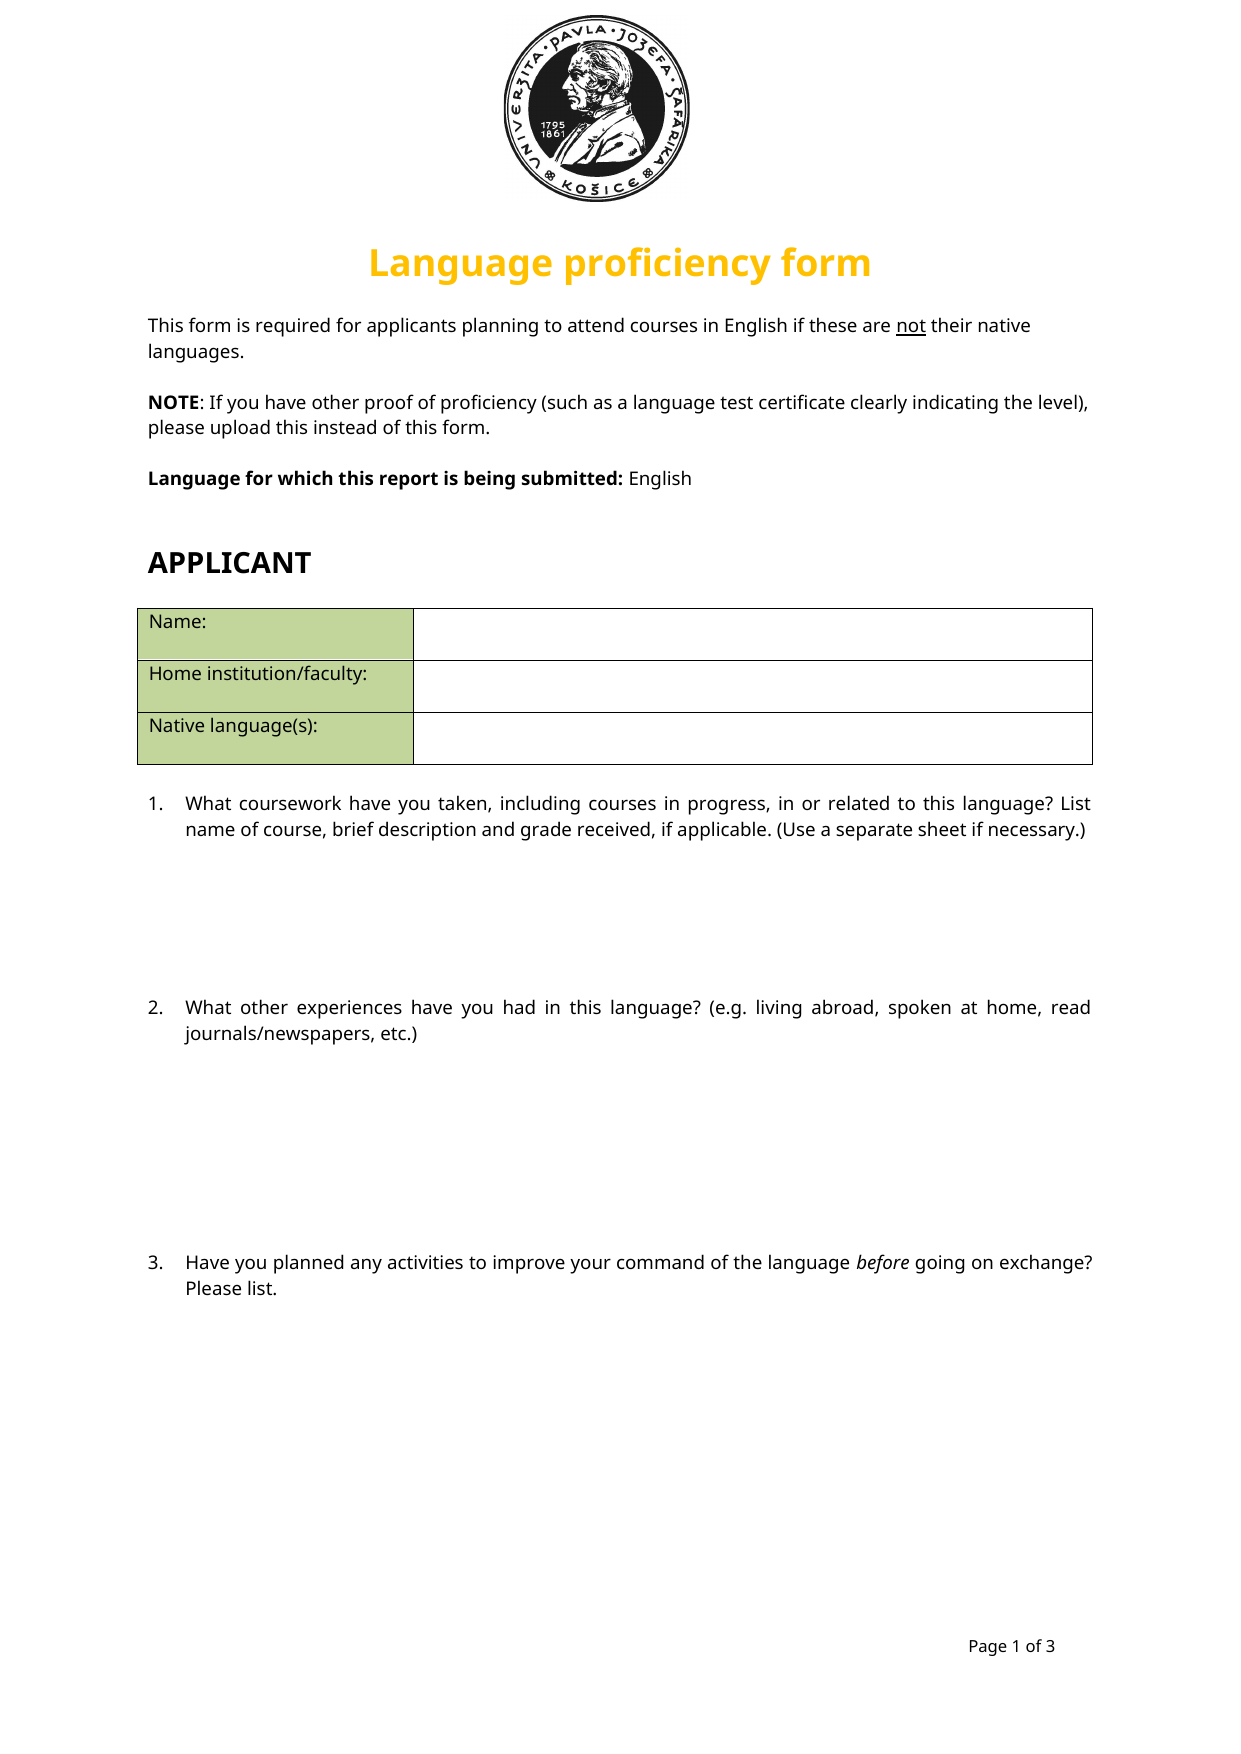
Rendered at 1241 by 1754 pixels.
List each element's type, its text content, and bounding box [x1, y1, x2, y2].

list Have you planned any activities to improve your command of the language before going on exchange? Please list. [148, 1250, 1092, 1301]
table_cell Native language(s): [138, 713, 413, 764]
text Language proficiency form [148, 236, 1092, 287]
text Language for which this report is being submitted: English [148, 466, 1092, 491]
table_cell [414, 661, 1092, 712]
table_cell Home institution/faculty: [138, 661, 413, 712]
table_cell [414, 713, 1092, 764]
list What other experiences have you had in this language? (e.g. living abroad, spoken at home, read journals/newspapers, etc.) [148, 994, 1092, 1046]
list What coursework have you taken, including courses in progress, in or related to this language? List name of course, brief description and grade received, if applicable. (Use a separate sheet if necessary.) [148, 790, 1092, 841]
table_header Name: [138, 609, 413, 659]
text This form is required for applicants planning to attend courses in English if these are not their native languages. [148, 313, 1092, 364]
text APPLICANT [148, 542, 1092, 582]
picture [503, 15, 690, 202]
text NOTE: If you have other proof of proficiency (such as a language test certificate clearly indicating the level), please upload this instead of this form. [148, 389, 1092, 440]
table_header [414, 609, 1092, 659]
